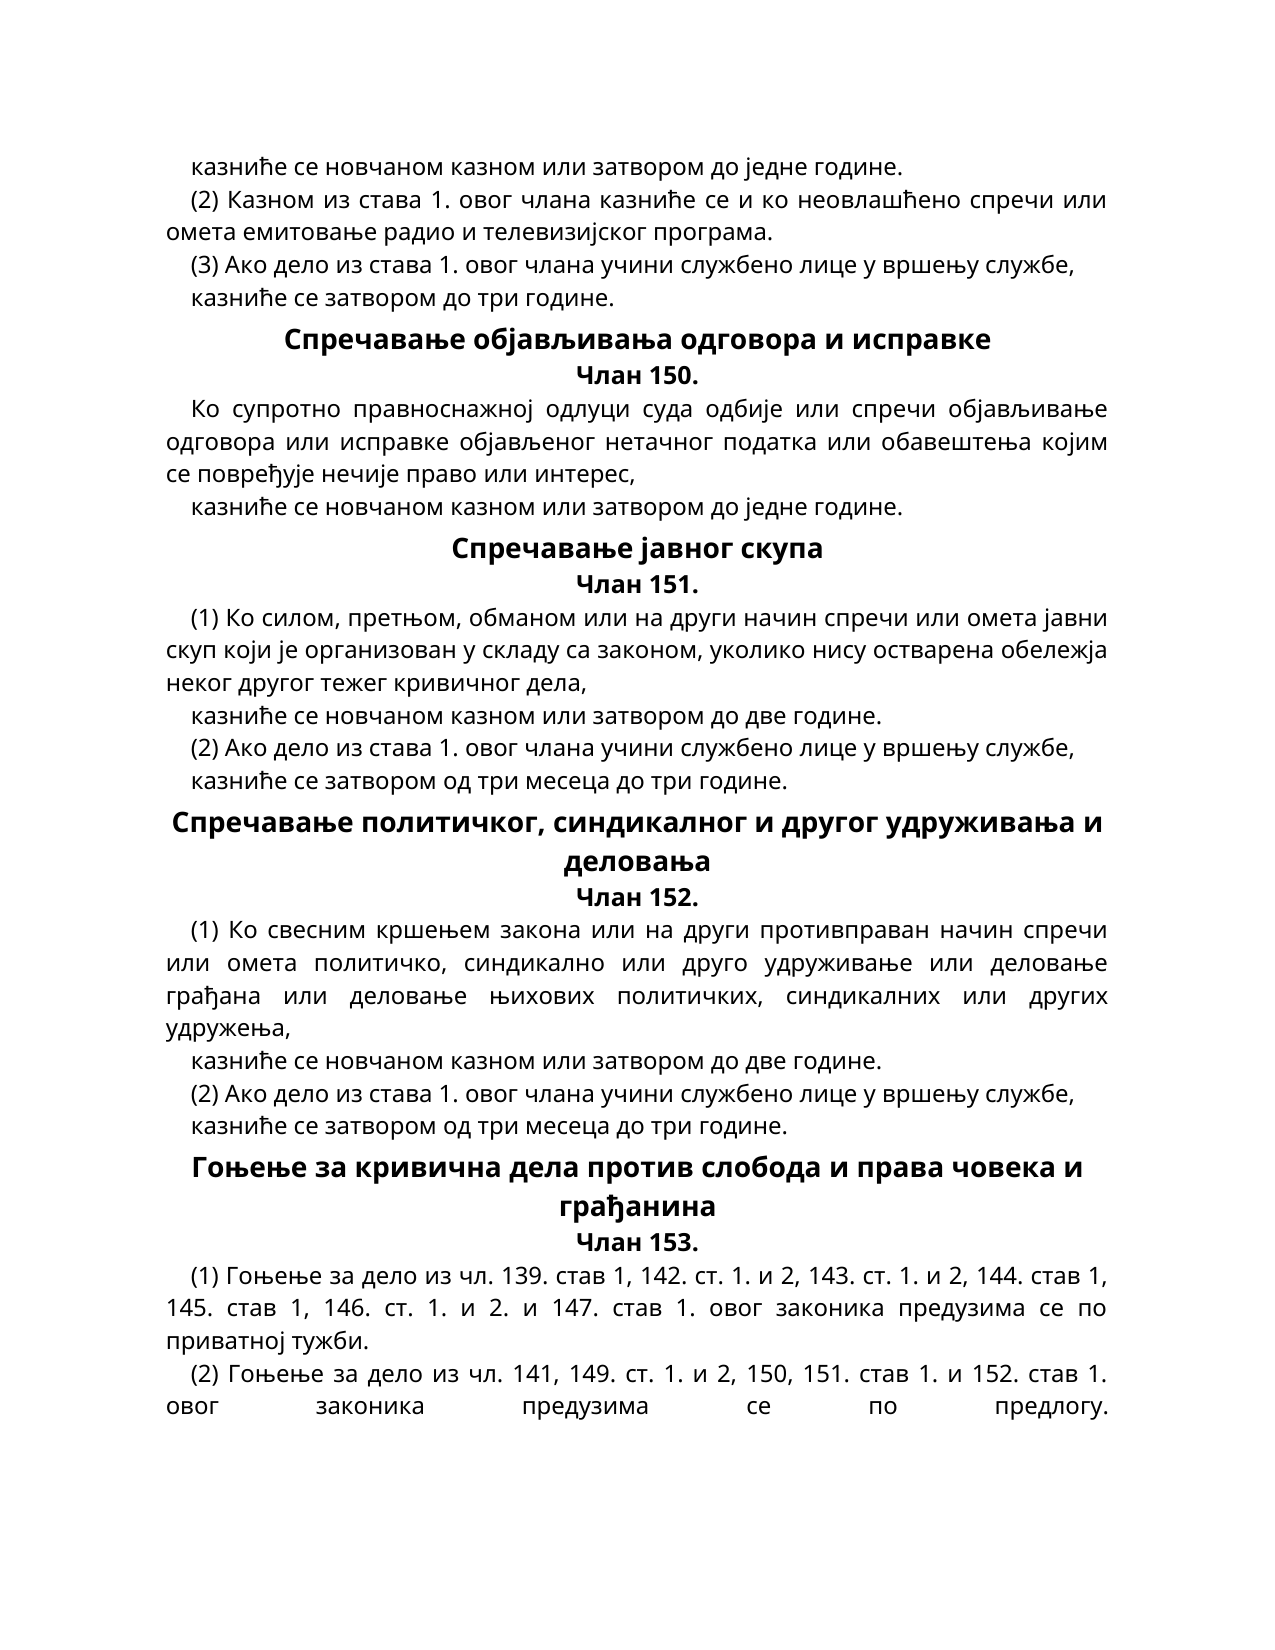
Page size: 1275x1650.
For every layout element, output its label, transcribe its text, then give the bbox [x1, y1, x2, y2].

text Члан 150. [150, 358, 1125, 392]
text (1) Гоњење за дело из чл. 139. став 1, 142. ст. 1. и 2, 143. ст. 1. и 2, 144. став 1, 145. став 1, 146. ст. 1. и 2. и 147. став 1. овог законика предузима се по приватној тужби. [166, 1258, 1109, 1356]
text (1) Ко силом, претњом, обманом или на други начин спречи или омета јавни скуп који је организован у складу са законом, уколико нису остварена обележја неког другог тежег кривичног дела, [166, 601, 1109, 698]
text Ко супротно правноснажној одлуци суда одбије или спречи објављивање одговора или исправке објављеног нетачног податка или обавештења којим се повређује нечије право или интерес, [166, 392, 1109, 489]
text (2) Гоњење за дело из чл. 141, 149. ст. 1. и 2, 150, 151. став 1. и 152. став 1. овог законика предузима се по предлогу. [166, 1356, 1109, 1449]
text Гоњење за кривична дела против слобода и права човека и грађанина [150, 1148, 1125, 1224]
text казниће се затвором од три месеца до три године. [166, 764, 1109, 796]
text Члан 151. [150, 567, 1125, 601]
text (2) Казном из става 1. овог члана казниће се и ко неовлашћено спречи или омета емитовање радио и телевизијског програма. [166, 183, 1109, 248]
text Спречавање објављивања одговора и исправке [150, 319, 1125, 358]
text Спречавање јавног скупа [150, 528, 1125, 567]
text (2) Ако дело из става 1. овог члана учини службено лице у вршењу службе, [166, 731, 1109, 764]
text (3) Ако дело из става 1. овог члана учини службено лице у вршењу службе, [166, 248, 1109, 280]
text Члан 152. [150, 879, 1125, 913]
text (2) Ако дело из става 1. овог члана учини службено лице у вршењу службе, [166, 1076, 1109, 1109]
text Спречавање политичког, синдикалног и другог удруживања и деловања [150, 803, 1125, 879]
text казниће се новчаном казном или затвором до две године. [166, 698, 1109, 731]
text (1) Ко свесним кршењем закона или на други противправан начин спречи или омета политичко, синдикално или друго удруживање или деловање грађана или деловање њихових политичких, синдикалних или других удружења, [166, 913, 1109, 1044]
text казниће се новчаном казном или затвором до једне године. [166, 489, 1109, 522]
text казниће се новчаном казном или затвором до две године. [166, 1044, 1109, 1076]
text казниће се затвором до три године. [166, 280, 1109, 313]
text казниће се затвором од три месеца до три године. [166, 1109, 1109, 1142]
text Члан 153. [150, 1224, 1125, 1258]
text казниће се новчаном казном или затвором до једне године. [166, 150, 1109, 183]
